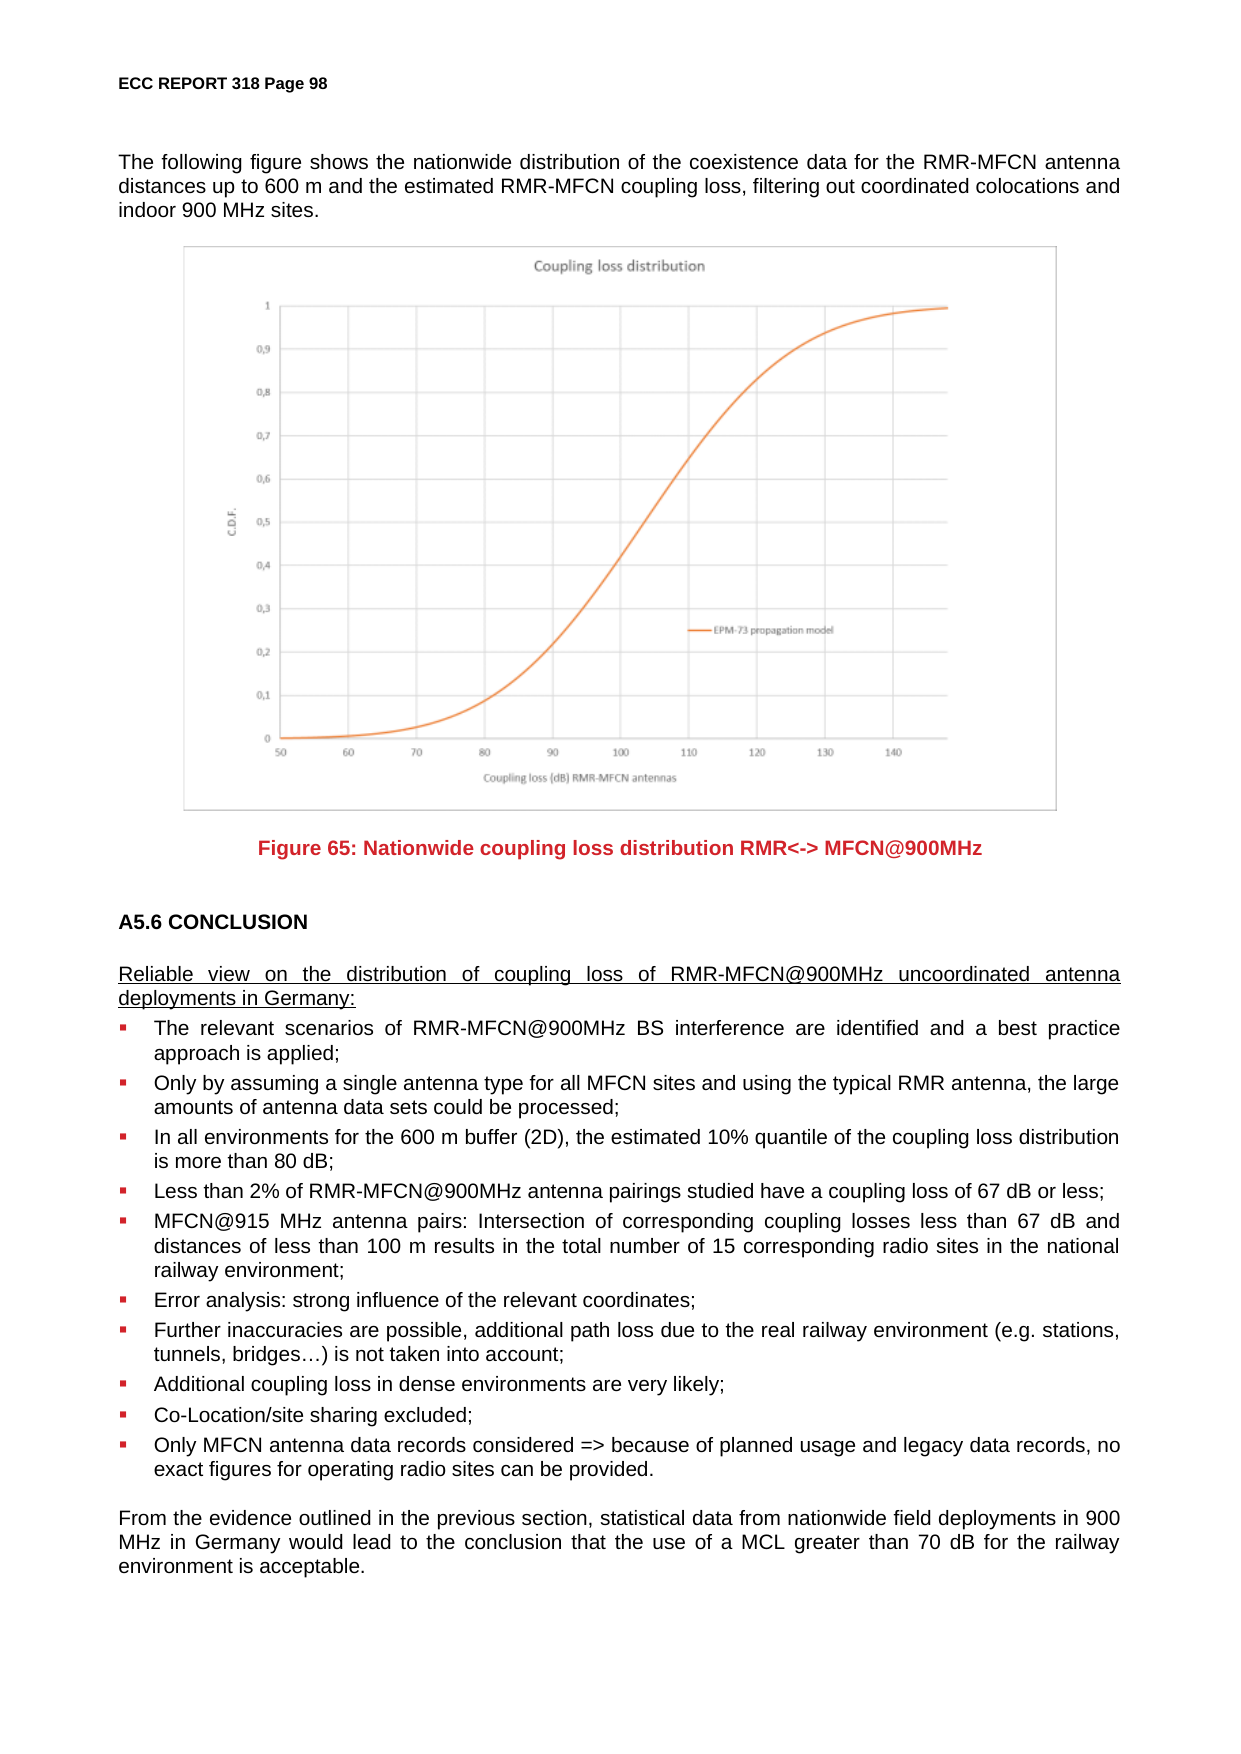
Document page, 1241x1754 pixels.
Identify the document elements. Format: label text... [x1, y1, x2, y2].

text The relevant scenarios of RMR-MFCN@900MHz BS interference are identified and a best practice approach is applied; [118, 1016, 1122, 1064]
text Only MFCN antenna data records considered => because of planned usage and legacy data records, no exact figures for operating radio sites can be provided. [118, 1433, 1122, 1481]
text Less than 2% of RMR-MFCN@900MHz antenna pairings studied have a coupling loss of 67 dB or less; [118, 1179, 1122, 1203]
text Further inaccuracies are possible, additional path loss due to the real railway environment (e.g. stations, tunnels, bridges…) is not taken into account; [118, 1318, 1122, 1366]
text From the evidence outlined in the previous section, statistical data from nationwide field deployments in 900 MHz in Germany would lead to the conclusion that the use of a MCL greater than 70 dB for the railway environment is acceptable. [118, 1506, 1122, 1578]
text MFCN@915 MHz antenna pairs: Intersection of corresponding coupling losses less than 67 dB and distances of less than 100 m results in the total number of 15 corresponding radio sites in the national railway environment; [118, 1209, 1122, 1281]
text Reliable view on the distribution of coupling loss of RMR-MFCN@900MHz uncoordinated antenna deployments in Germany: [118, 962, 1122, 1010]
text Co-Location/site sharing excluded; [118, 1402, 1122, 1427]
text Additional coupling loss in dense environments are very likely; [118, 1372, 1122, 1396]
text Error analysis: strong influence of the relevant coordinates; [118, 1288, 1122, 1312]
text The following figure shows the nationwide distribution of the coexistence data for the RMR-MFCN antenna distances up to 600 m and the estimated RMR-MFCN coupling loss, filtering out coordinated colocations and indoor 900 MHz sites. [118, 150, 1122, 222]
text Only by assuming a single antenna type for all MFCN sites and using the typical RMR antenna, the large amounts of antenna data sets could be processed; [118, 1071, 1122, 1118]
subtitle Conclusion [118, 909, 1122, 933]
text In all environments for the 600 m buffer (2D), the estimated 10% quantile of the coupling loss distribution is more than 80 dB; [118, 1125, 1122, 1173]
text Figure 65: Nationwide coupling loss distribution RMR<-> MFCN@900MHz [118, 836, 1122, 859]
picture [183, 246, 1057, 811]
